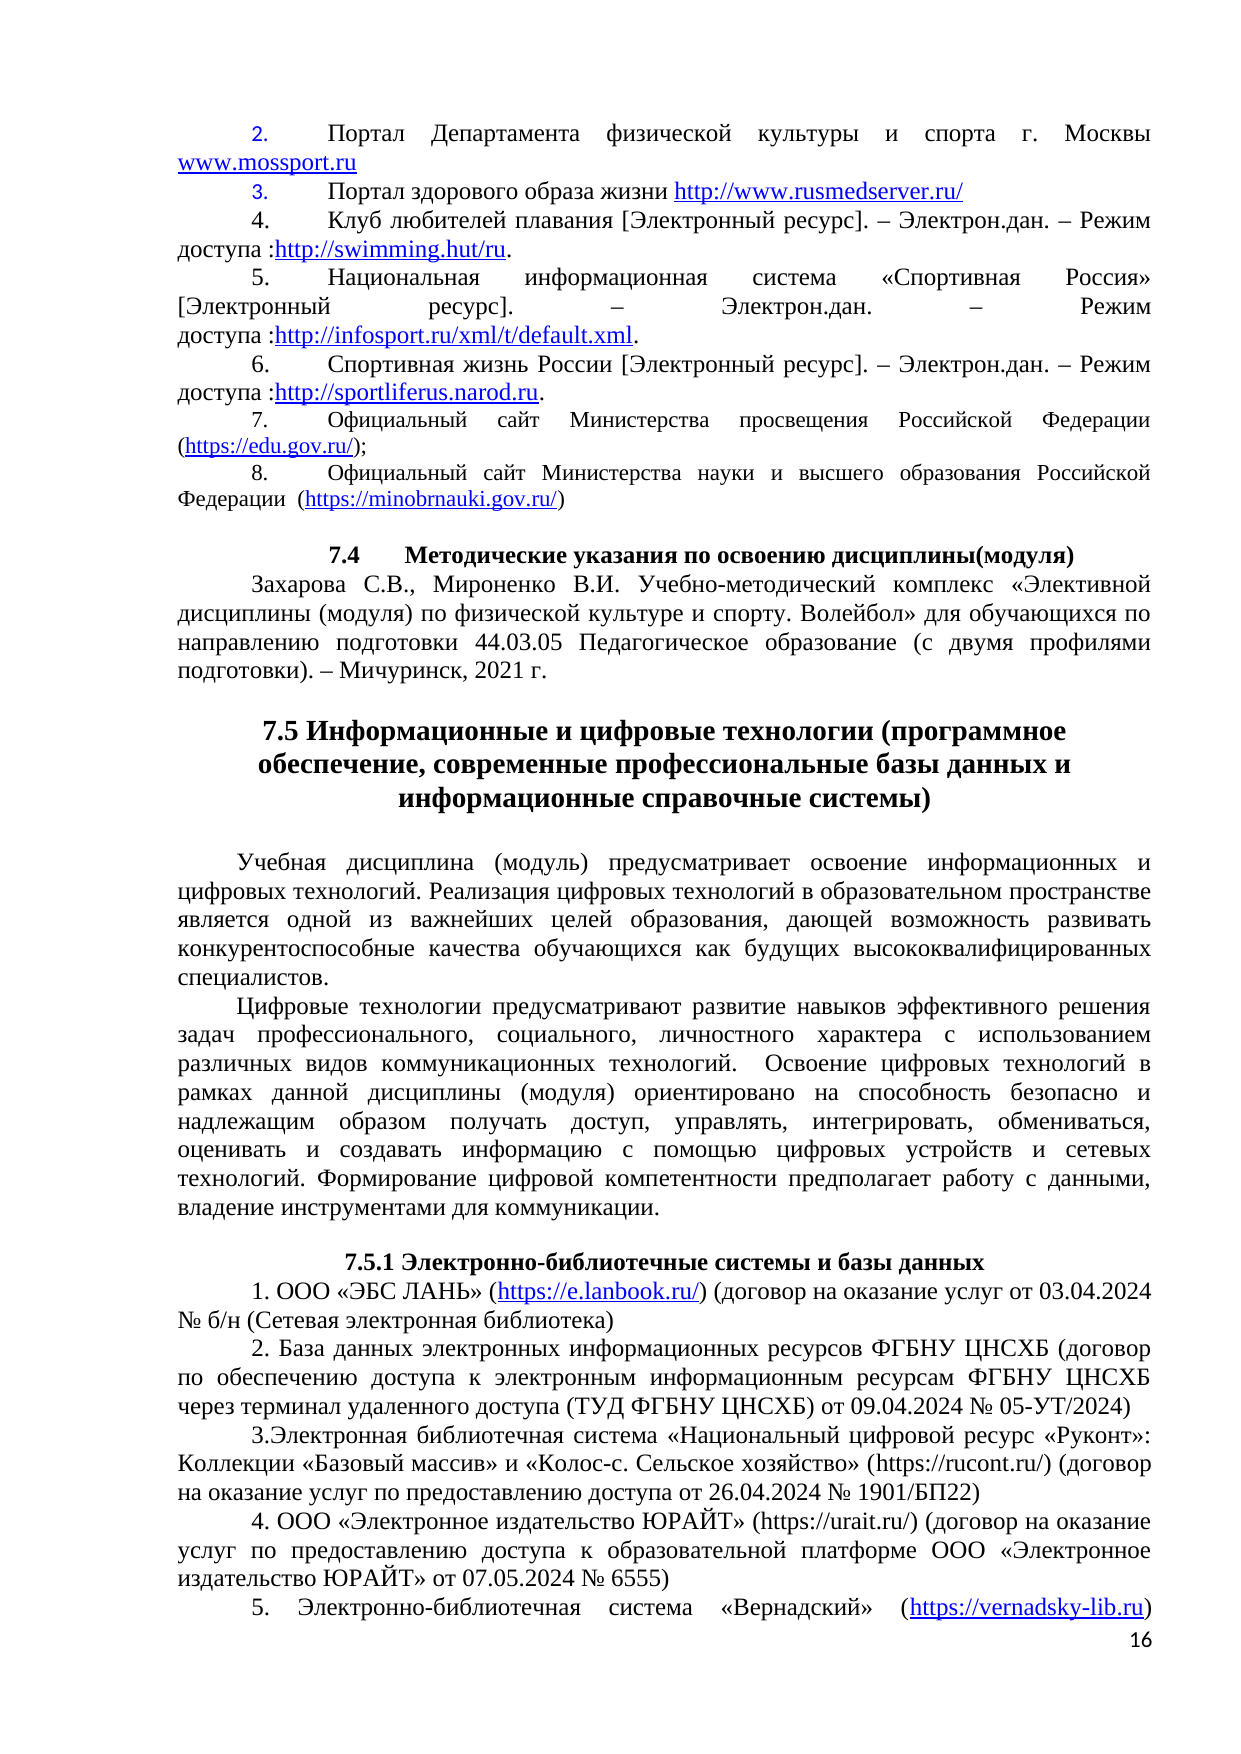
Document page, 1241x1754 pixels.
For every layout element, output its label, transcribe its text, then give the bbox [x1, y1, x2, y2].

list Портал Департамента физической культуры и спорта г. Москвы www.mossport.ru [177, 118, 1152, 176]
text 1. ООО «ЭБС ЛАНЬ» (https://e.lanbook.ru/) (договор на оказание услуг от 03.04.2024 № б/н (Сетевая электронная библиотека) [177, 1276, 1152, 1333]
text 2. База данных электронных информационных ресурсов ФГБНУ ЦНСХБ (договор по обеспечению доступа к электронным информационным ресурсам ФГБНУ ЦНСХБ через терминал удаленного доступа (ТУД ФГБНУ ЦНСХБ) от 09.04.2024 № 05-УТ/2024) [177, 1333, 1152, 1420]
list Официальный сайт Министерства науки и высшего образования Российской Федерации (https://minobrnauki.gov.ru/) [177, 459, 1152, 512]
list Спортивная жизнь России [Электронный ресурс]. – Электрон.дан. – Режим доступа :http://sportliferus.narod.ru. [177, 349, 1152, 406]
list Официальный сайт Министерства просвещения Российской Федерации (https://edu.gov.ru/); [177, 406, 1152, 459]
text Захарова С.В., Мироненко В.И. Учебно-методический комплекс «Элективной дисциплины (модуля) по физической культуре и спорту. Волейбол» для обучающихся по направлению подготовки 44.03.05 Педагогическое образование (с двумя профилями подготовки). – Мичуринск, 2021 г. [177, 569, 1152, 684]
text Учебная дисциплина (модуль) предусматривает освоение информационных и цифровых технологий. Реализация цифровых технологий в образовательном пространстве является одной из важнейших целей образования, дающей возможность развивать конкурентоспособные качества обучающихся как будущих высококвалифицированных специалистов. [177, 847, 1152, 991]
text 4. ООО «Электронное издательство ЮРАЙТ» (https://urait.ru/) (договор на оказание услуг по предоставлению доступа к образовательной платформе ООО «Электронное издательство ЮРАЙТ» от 07.05.2024 № 6555) [177, 1506, 1152, 1592]
text 7.5 Информационные и цифровые технологии (программное обеспечение, современные профессиональные базы данных и информационные справочные системы) [177, 713, 1152, 813]
text 3.Электронная библиотечная система «Национальный цифровой ресурс «Руконт»: Коллекции «Базовый массив» и «Колос-с. Сельское хозяйство» (https://rucont.ru/) (договор на оказание услуг по предоставлению доступа от 26.04.2024 № 1901/БП22) [177, 1420, 1152, 1506]
list Национальная информационная система «Спортивная Россия» [Электронный ресурс]. – Электрон.дан. – Режим доступа :http://infosport.ru/xml/t/default.xml. [177, 262, 1152, 349]
list Портал здорового образа жизни http://www.rusmedserver.ru/ [177, 176, 1152, 205]
list Клуб любителей плавания [Электронный ресурс]. – Электрон.дан. – Режим доступа :http://swimming.hut/ru. [177, 205, 1152, 262]
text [177, 1592, 1152, 1621]
text Цифровые технологии предусматривают развитие навыков эффективного решения задач профессионального, социального, личностного характера с использованием различных видов коммуникационных технологий. Освоение цифровых технологий в рамках данной дисциплины (модуля) ориентировано на способность безопасно и надлежащим образом получать доступ, управлять, интегрировать, обмениваться, оценивать и создавать информацию с помощью цифровых устройств и сетевых технологий. Формирование цифровой компетентности предполагает работу с данными, владение инструментами для коммуникации. [177, 991, 1152, 1221]
subtitle Методические указания по освоению дисциплины(модуля) [177, 540, 1152, 569]
text 7.5.1 Электронно-библиотечные системы и базы данных [177, 1247, 1152, 1276]
